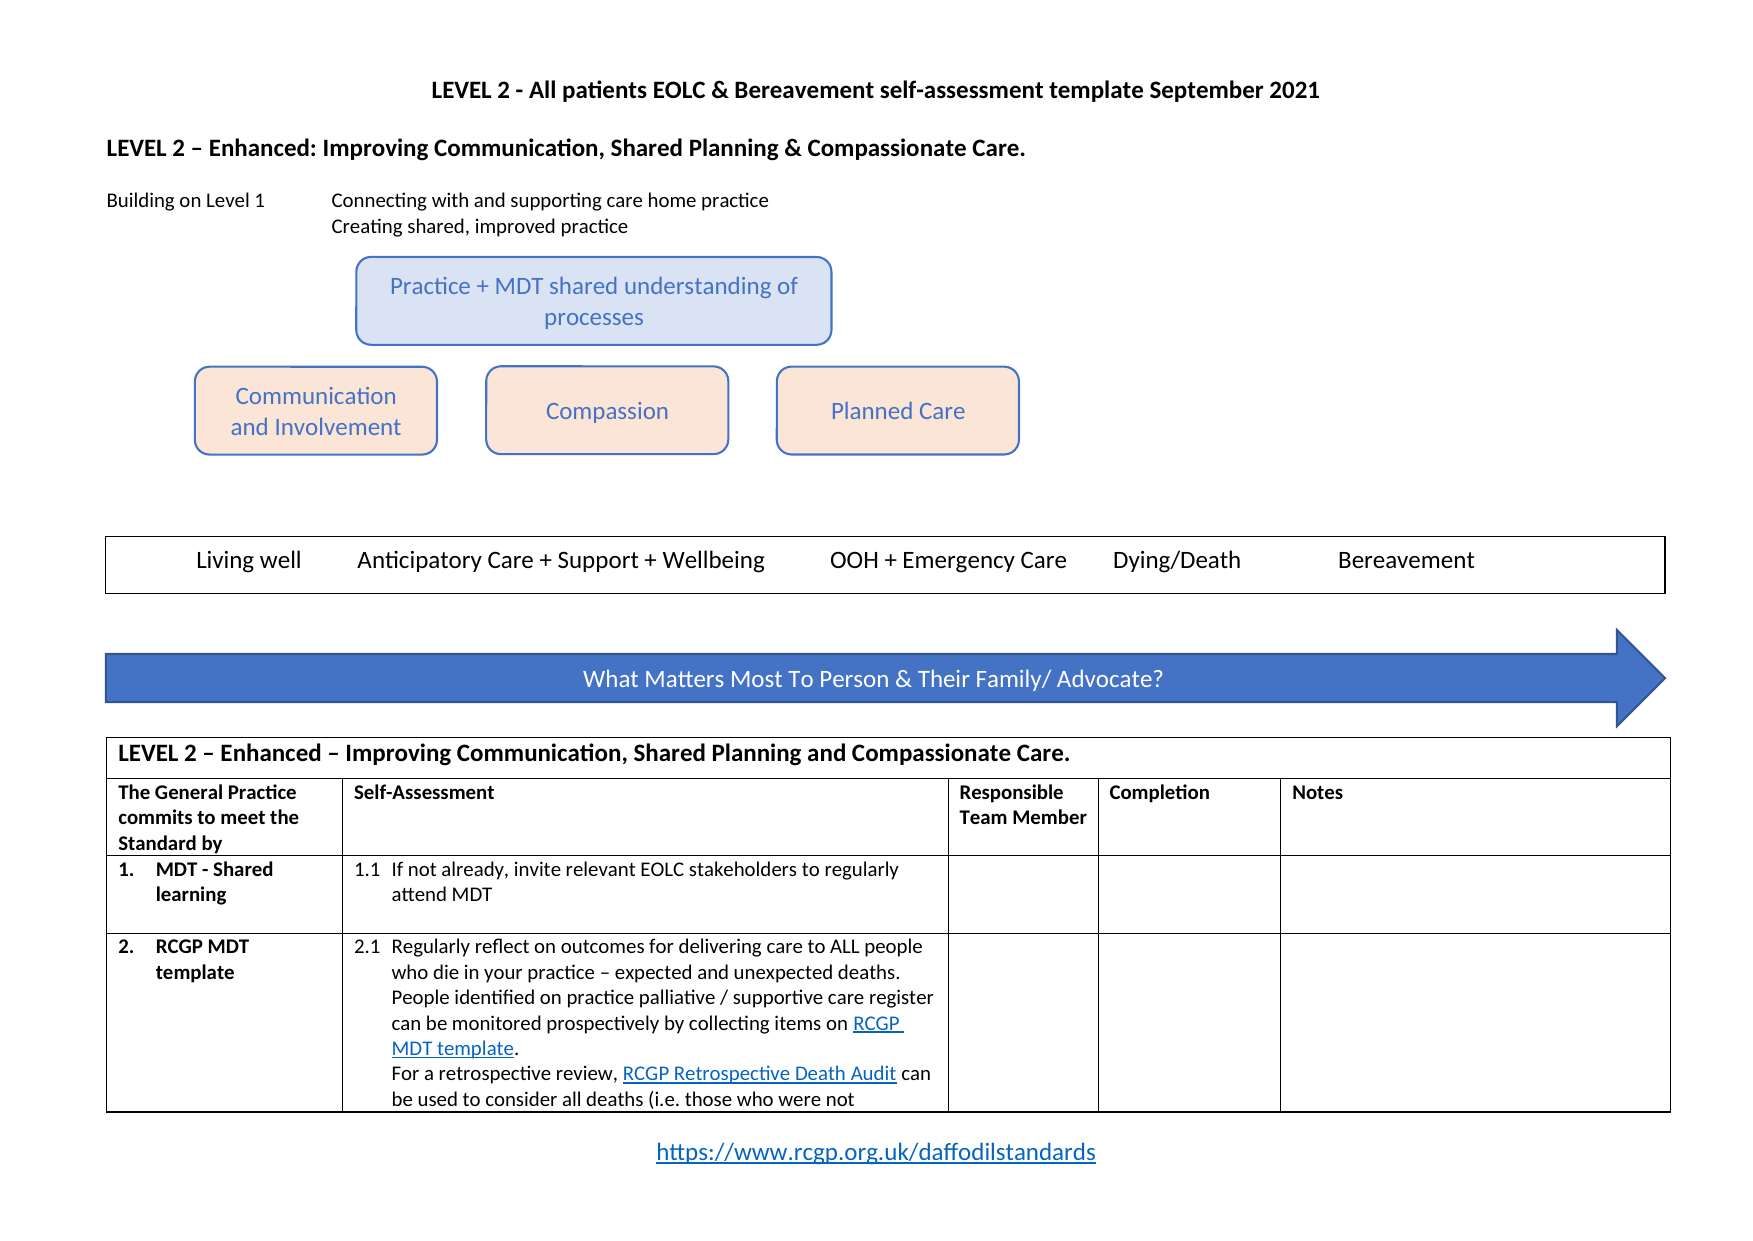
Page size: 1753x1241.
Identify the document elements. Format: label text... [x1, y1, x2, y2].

table_cell Responsible Team Member [949, 779, 1098, 855]
text LEVEL 2 – Enhanced: Improving Communication, Shared Planning & Compassionate Care. [106, 132, 1646, 162]
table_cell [343, 934, 948, 1111]
table_cell RCGP MDT template [107, 934, 342, 1111]
table_cell [1281, 856, 1670, 932]
table_cell MDT - Shared learning [107, 856, 342, 932]
table_cell Notes [1281, 779, 1670, 855]
table_cell Self-Assessment [343, 779, 948, 855]
table_cell If not already, invite relevant EOLC stakeholders to regularly attend MDT [343, 856, 948, 932]
table_cell [1099, 934, 1280, 1111]
table_cell Completion [1099, 779, 1280, 855]
table_cell [1099, 856, 1280, 932]
text Building on Level 1 Connecting with and supporting care home practice [106, 188, 1646, 213]
table_cell [949, 856, 1098, 932]
table_header LEVEL 2 – Enhanced – Improving Communication, Shared Planning and Compassionate Care. [107, 738, 1670, 778]
text Creating shared, improved practice [256, 213, 1646, 238]
table_cell The General Practice commits to meet the Standard by [107, 779, 342, 855]
table_cell [1281, 934, 1670, 1111]
table_cell [949, 934, 1098, 1111]
